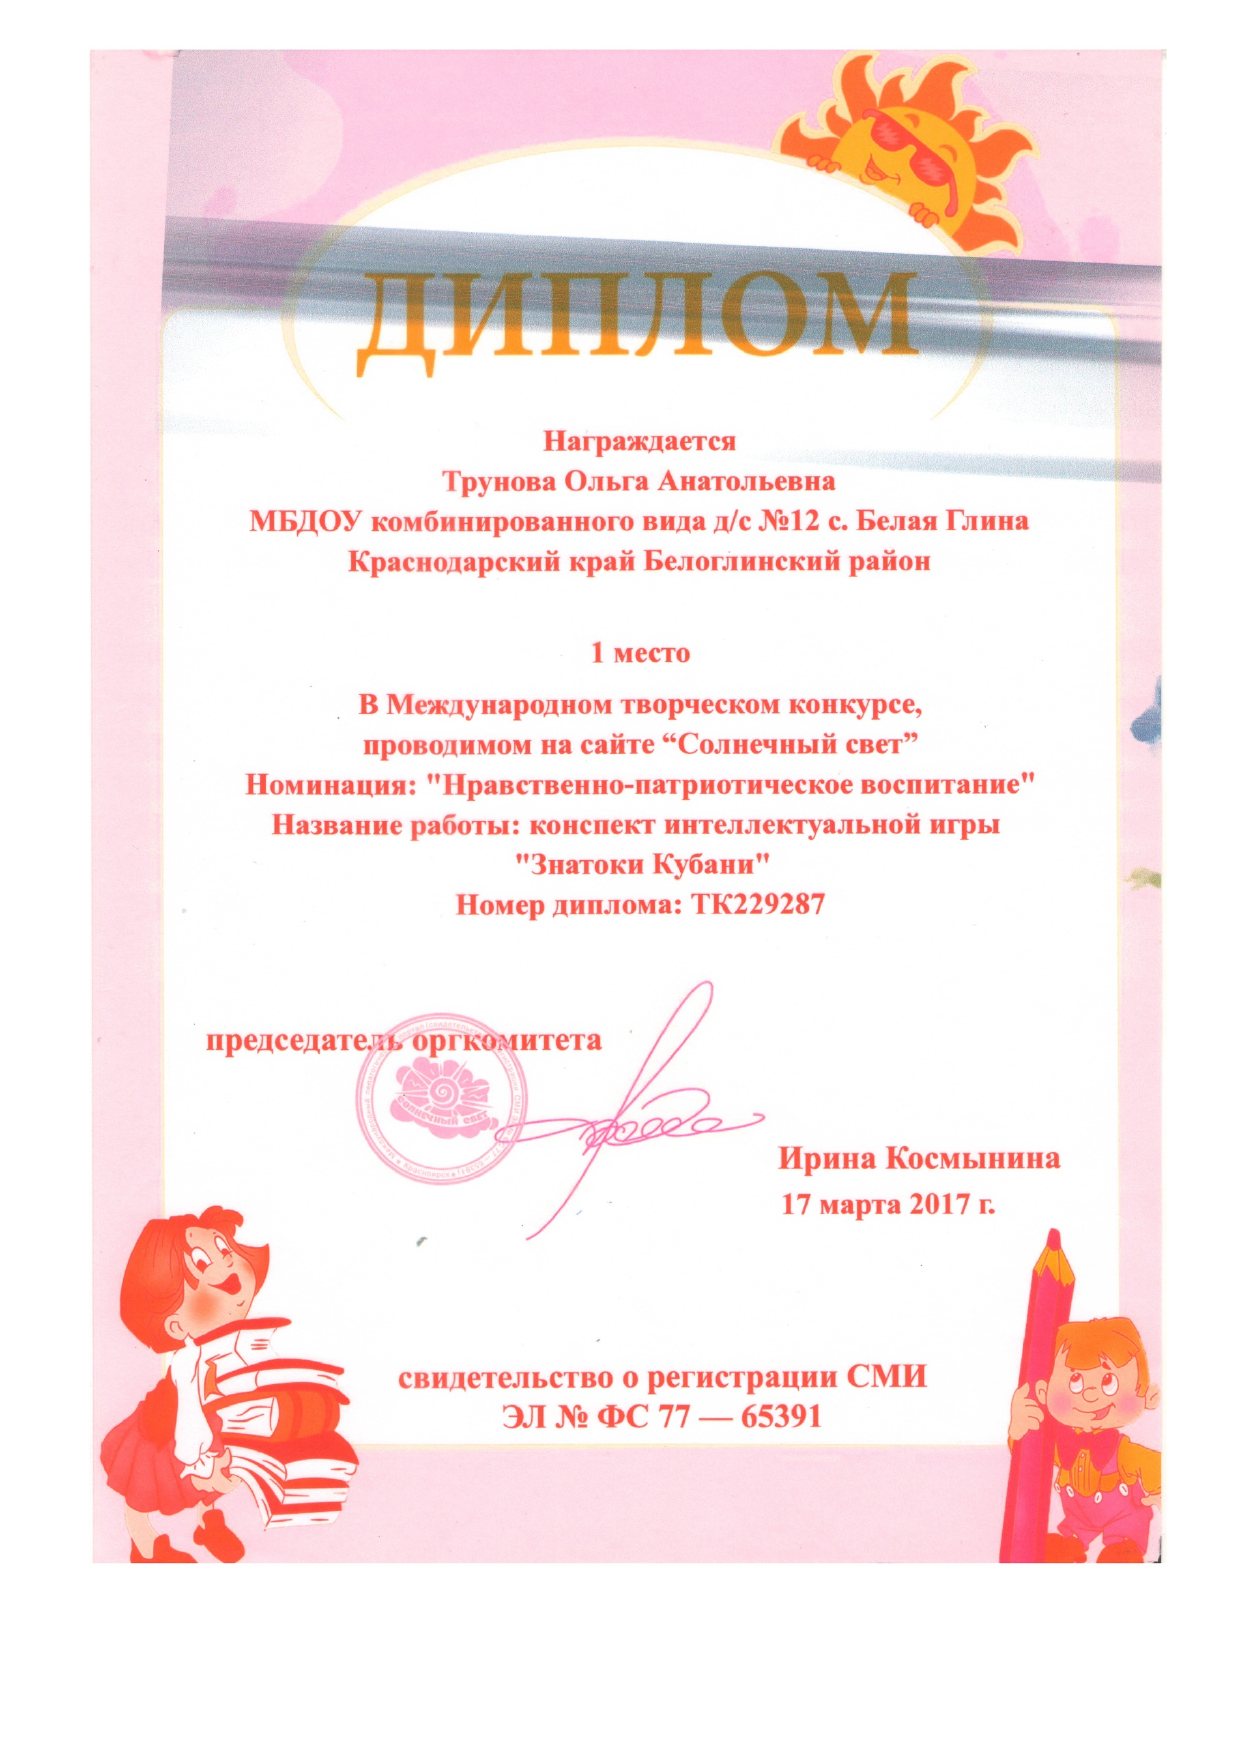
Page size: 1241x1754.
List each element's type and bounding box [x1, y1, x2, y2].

picture [88, 44, 1167, 1568]
